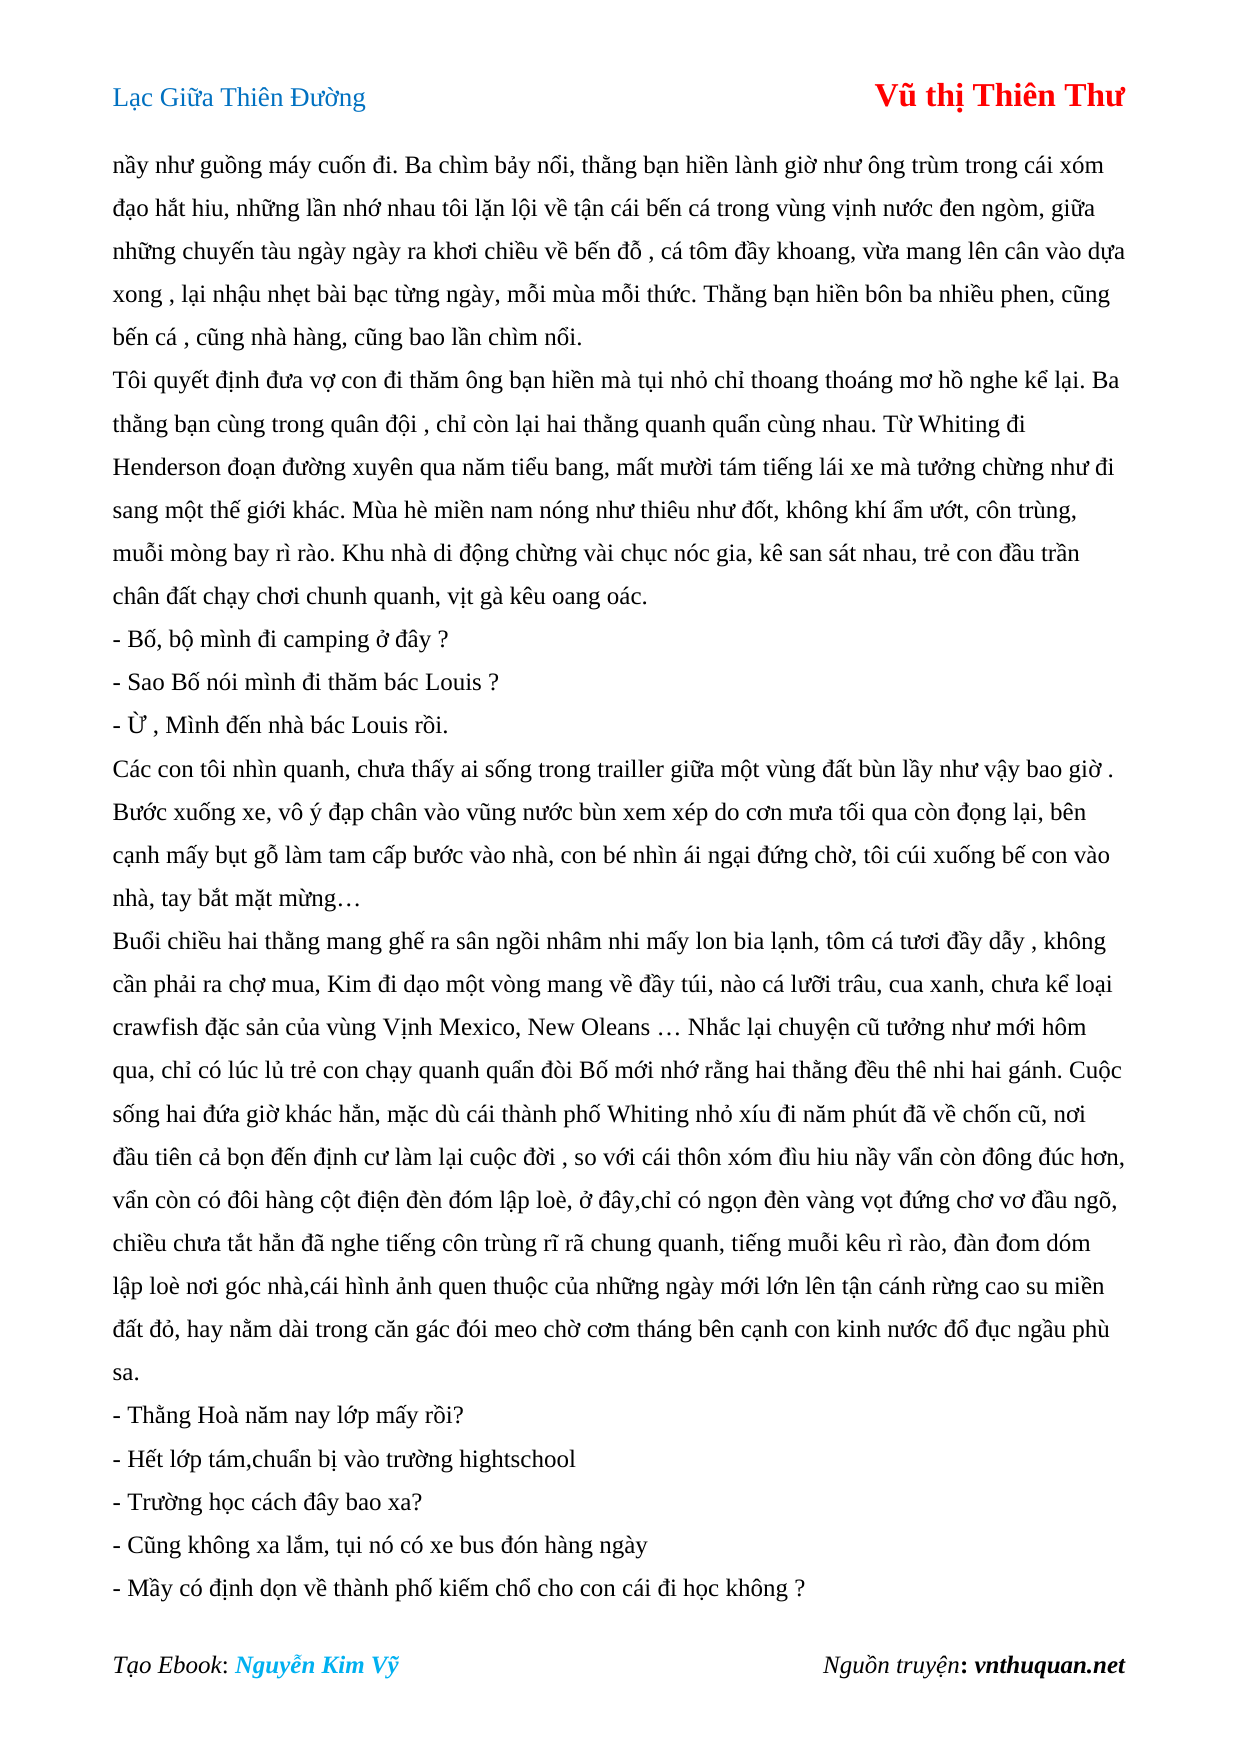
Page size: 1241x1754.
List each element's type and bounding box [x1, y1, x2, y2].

text [112, 150, 1128, 1602]
